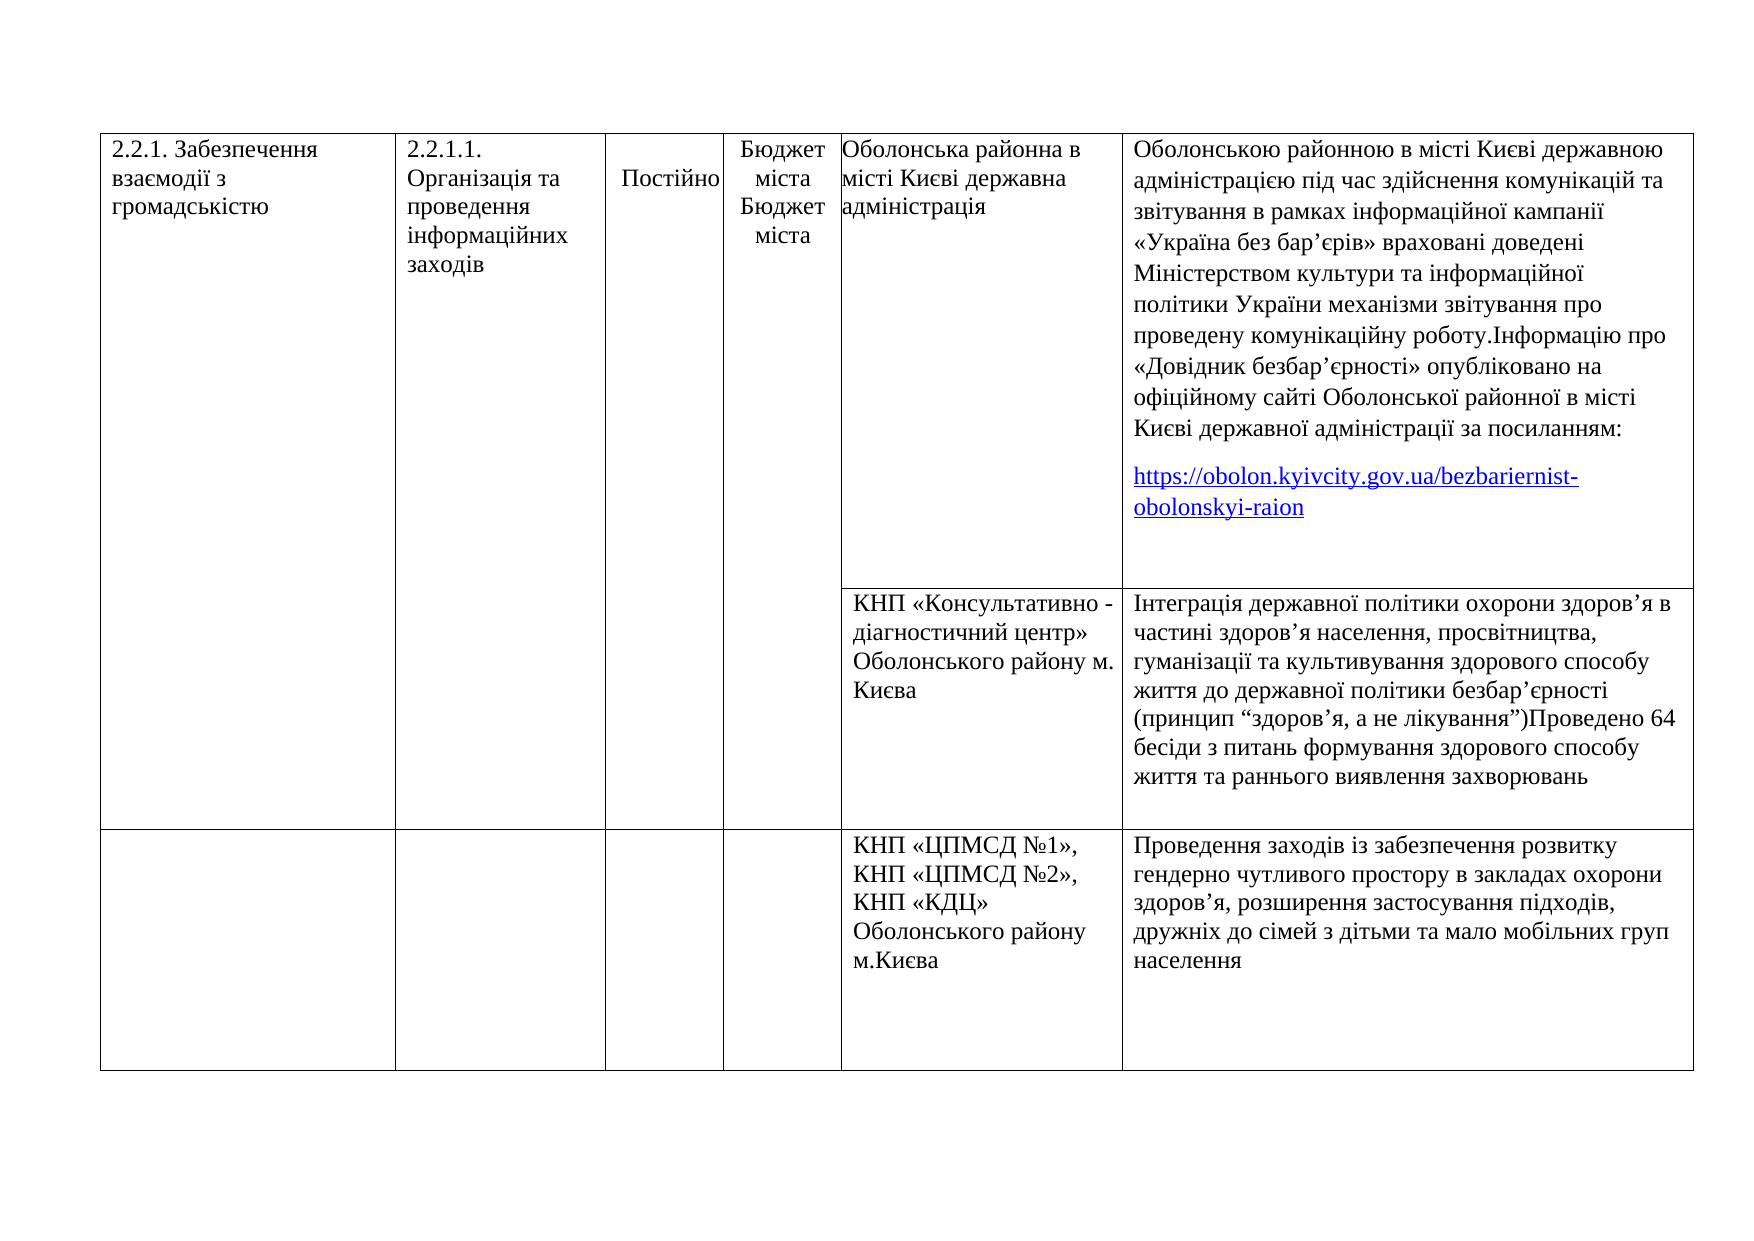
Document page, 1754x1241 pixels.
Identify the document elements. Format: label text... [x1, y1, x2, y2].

table_cell Постійно [606, 134, 723, 829]
table_cell Інтеграція державної політики охорони здоров’я в частині здоров’я населення, просвітництва, гуманізації та культивування здорового способу життя до державної політики безбар’єрності (принцип “здоров’я, а не лікування”)Проведено 64 бесіди з питань формування здорового способу життя та раннього виявлення захворювань [1123, 589, 1693, 829]
table_cell Проведення заходів із забезпечення розвитку гендерно чутливого простору в закладах охорони здоров’я, розширення застосування підходів, дружніх до сімей з дітьми та мало мобільних груп населення [1123, 830, 1693, 1070]
table_cell [606, 830, 723, 1070]
table_cell Бюджет міста Бюджет міста [724, 134, 841, 829]
table_cell [724, 830, 841, 1070]
table_cell [396, 830, 605, 1070]
table_cell 2.2.1. Забезпечення взаємодії з громадськістю [101, 134, 395, 829]
table_cell КНП «ЦПМСД №1», КНП «ЦПМСД №2», КНП «КДЦ» Оболонського району м.Києва [842, 830, 1122, 1070]
table_cell КНП «Консультативно - діагностичний центр» Оболонського району м. Києва [842, 589, 1122, 829]
table_cell Оболонська районна в місті Києві державна адміністрація [842, 134, 1122, 587]
table_cell 2.2.1.1. Організація та проведення інформаційних заходів [396, 134, 605, 829]
table_cell [101, 830, 395, 1070]
table_cell Оболонською районною в місті Києві державною адміністрацією під час здійснення комунікацій та звітування в рамках інформаційної кампанії «Україна без бар’єрів» враховані доведені Міністерством культури та інформаційної політики України механізми звітування про проведену комунікаційну роботу.Інформацію про «Довідник безбар’єрності» опубліковано на офіційному сайті Оболонської районної в місті Києві державної адміністрації за посиланням: https://obolon.kyivcity.gov.ua/bezbariernist-obolonskyi-raion [1123, 134, 1693, 587]
